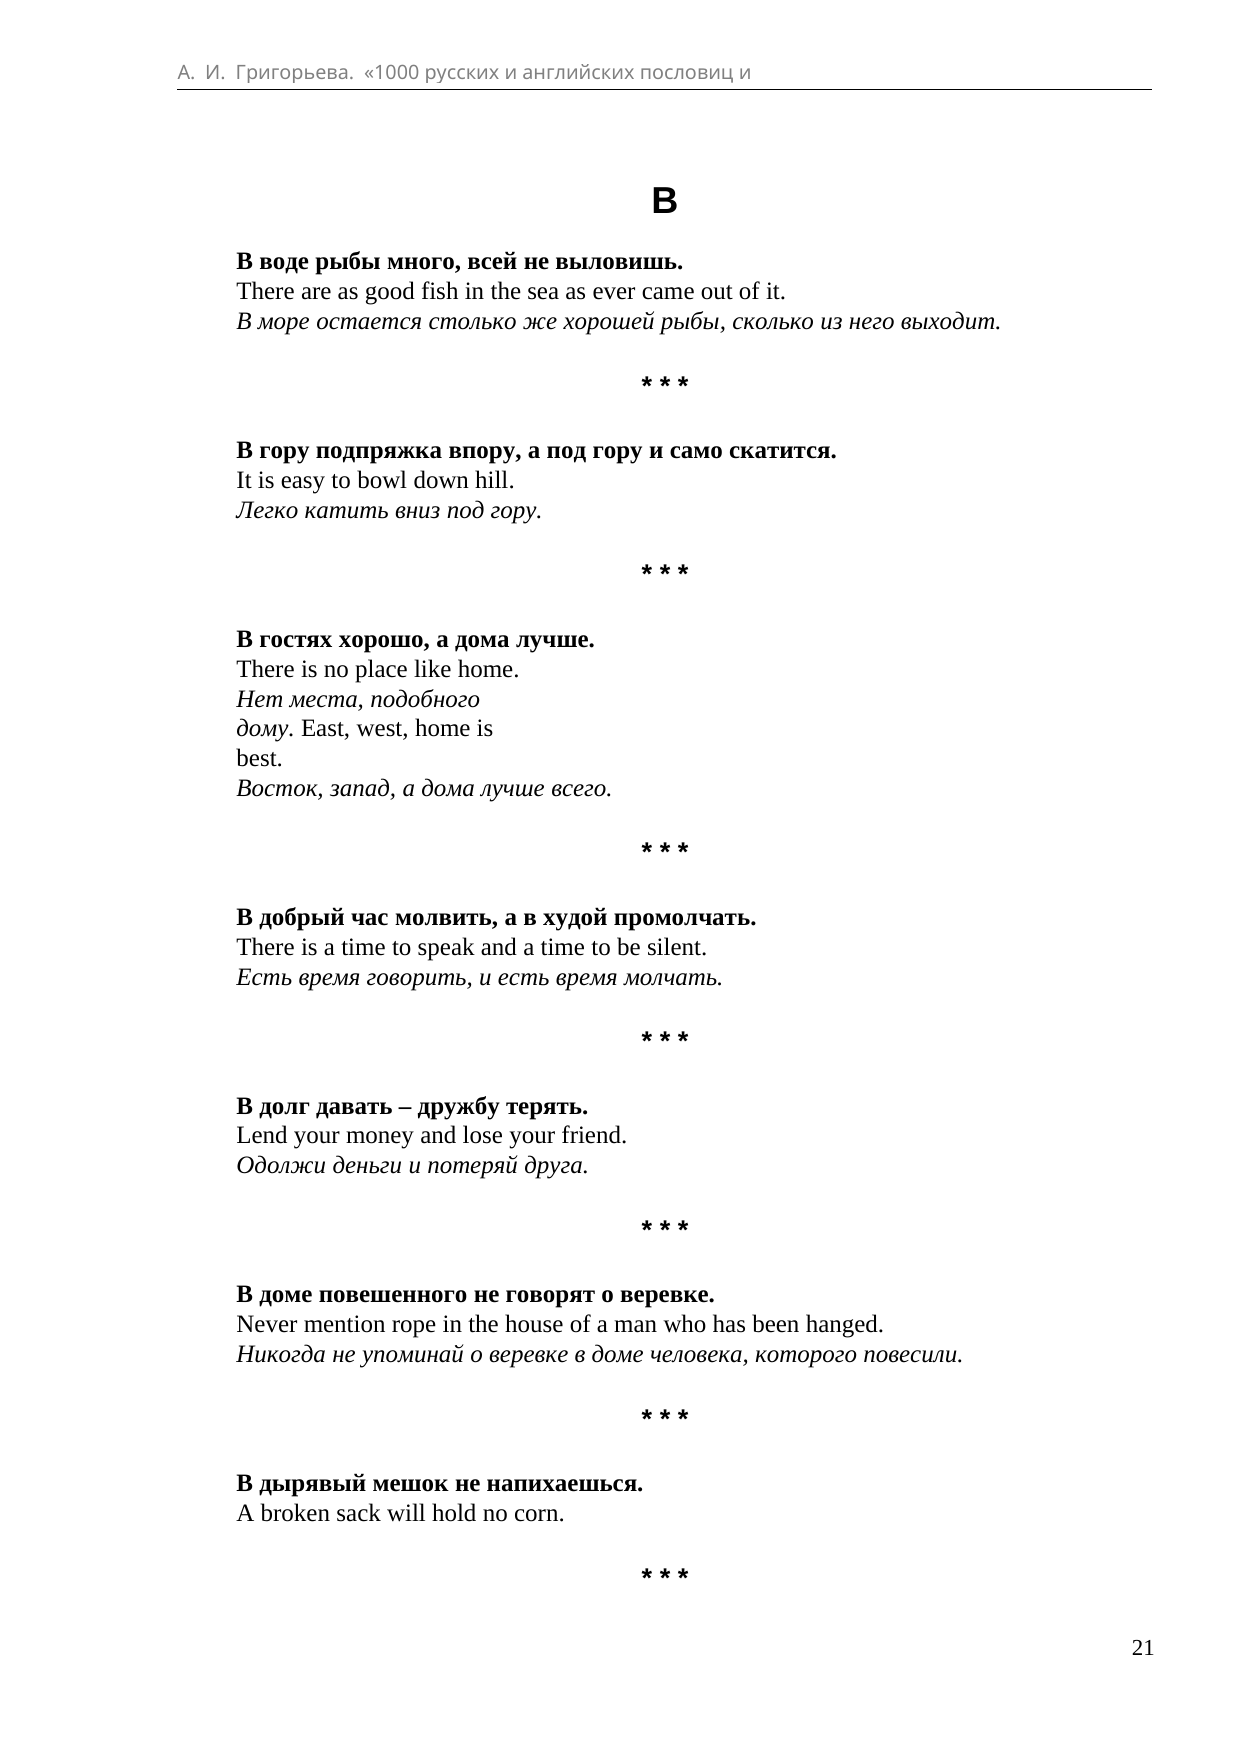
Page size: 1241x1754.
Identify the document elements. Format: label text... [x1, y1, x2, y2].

text There is no place like home. Нет места, подобного дому. East, west, home is best. [236, 654, 543, 772]
subtitle * * * [372, 1025, 957, 1057]
subtitle В [167, 178, 1163, 221]
text Never mention rope in the house of a man who has been hanged. [236, 1309, 1169, 1338]
text Легко катить вниз под гору. [236, 495, 1169, 524]
subtitle В добрый час молвить, а в худой промолчать. [236, 902, 1169, 931]
text В долг давать – дружбу терять. Lend your money and lose your friend. Одолжи деньги и потеряй друга. [236, 1091, 628, 1179]
text It is easy to bowl down hill. [236, 465, 1169, 494]
subtitle * * * [372, 836, 957, 868]
subtitle * * * [372, 1214, 957, 1245]
subtitle * * * [372, 1403, 957, 1434]
subtitle В дырявый мешок не напихаешься. [236, 1468, 1169, 1497]
subtitle * * * [372, 1562, 957, 1593]
subtitle В гору подпряжка впору, а под гору и само скатится. [236, 435, 1169, 464]
subtitle В воде рыбы много, всей не выловишь. [236, 246, 1169, 275]
text В море остается столько же хорошей рыбы, сколько из него выходит. [236, 306, 1169, 335]
subtitle * * * [372, 558, 957, 590]
text Есть время говорить, и есть время молчать. [236, 962, 1169, 991]
text Восток, запад, а дома лучше всего. [236, 773, 1169, 802]
text * * * [372, 369, 957, 401]
text Никогда не упоминай о веревке в доме человека, которого повесили. [236, 1339, 1169, 1368]
subtitle В гостях хорошо, а дома лучше. [236, 624, 1169, 653]
text A broken sack will hold no corn. [236, 1498, 1169, 1527]
text There is a time to speak and a time to be silent. [236, 932, 1169, 961]
text There are as good fish in the sea as ever came out of it. [236, 276, 1169, 305]
subtitle В доме повешенного не говорят о веревке. [236, 1279, 1169, 1308]
